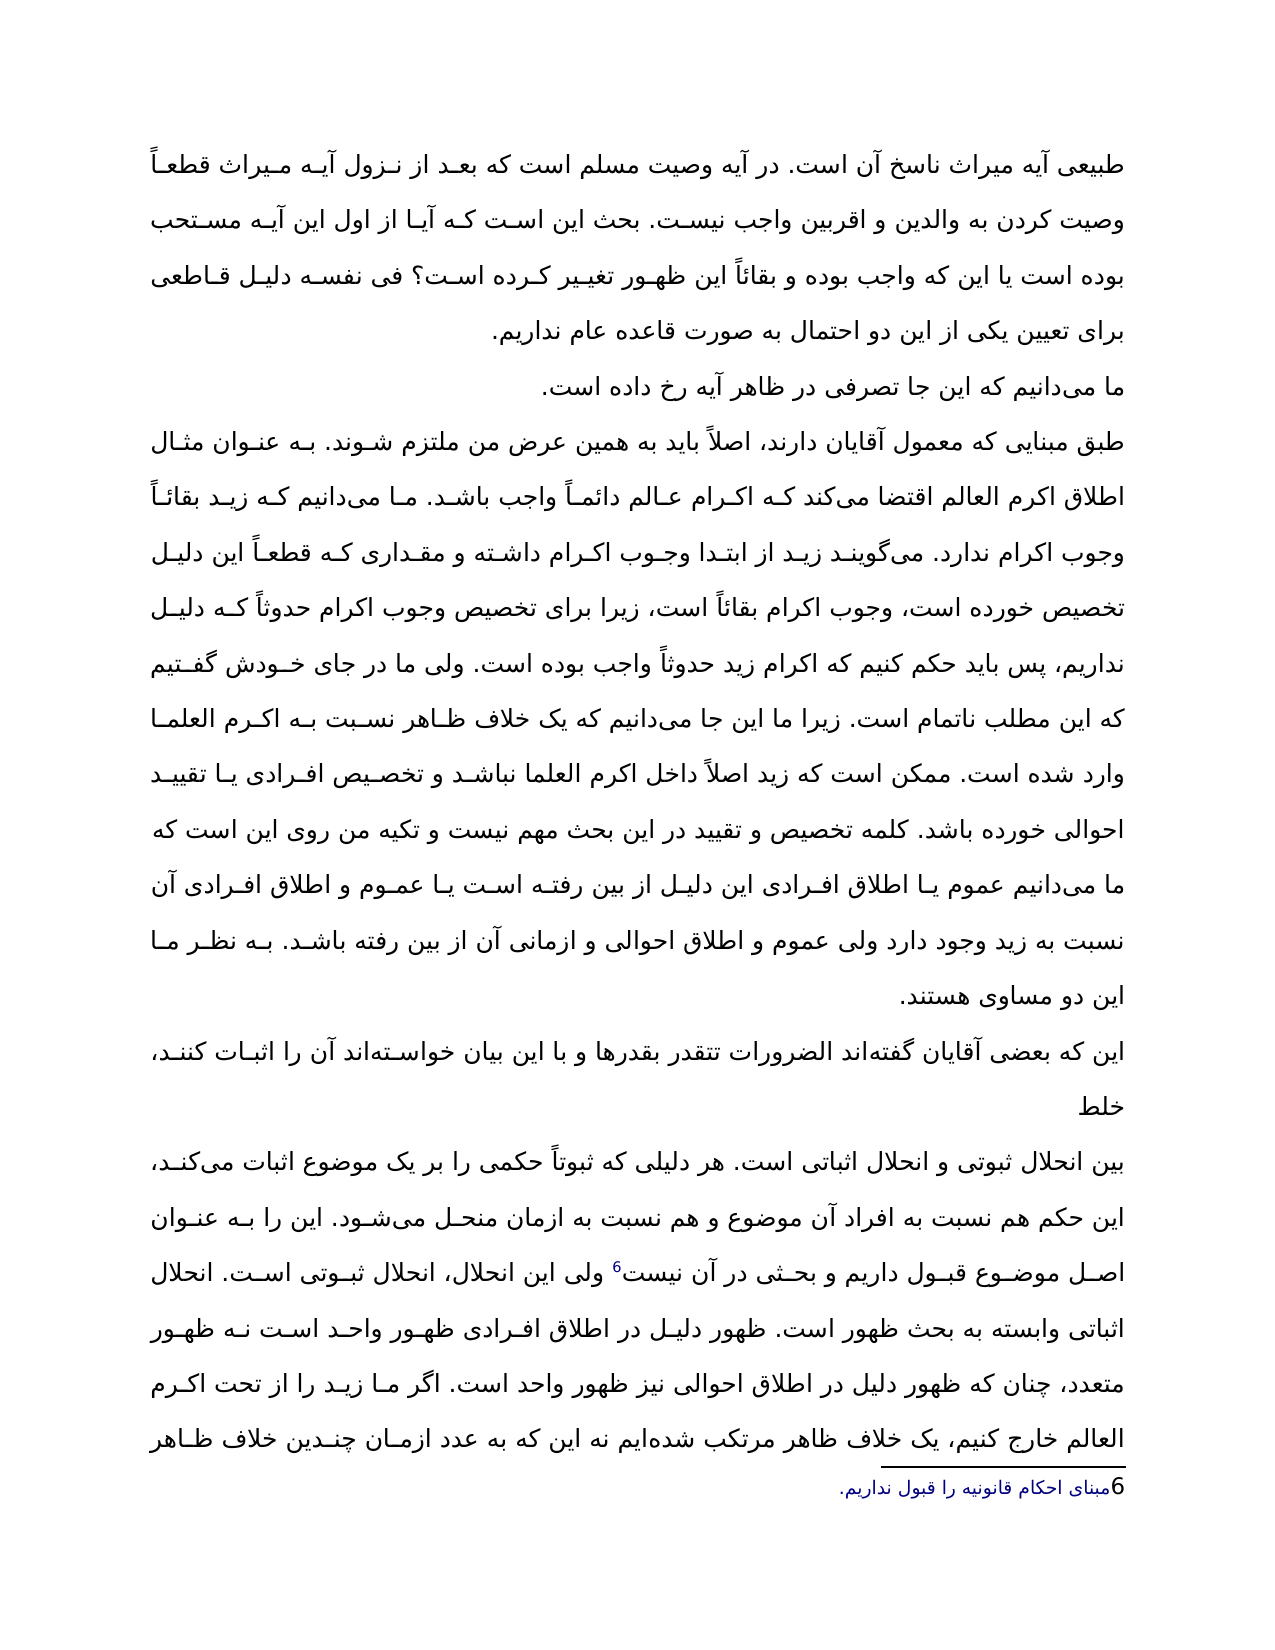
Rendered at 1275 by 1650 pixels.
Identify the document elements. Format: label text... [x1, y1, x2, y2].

text ما می‌دانیم که این جا تصرفی در ظاهر آیه رخ داده است. [150, 372, 1125, 401]
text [150, 1147, 1125, 1454]
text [150, 150, 1125, 345]
text این که بعضی آقایان گفته‌اند الضرورات تتقدر بقدرها و با این بیان خواسته‌اند آن را اثبات کنند، خلط [150, 1037, 1125, 1121]
text طبق مبنایی که معمول آقایان دارند، اصلاً باید به همین عرض من ملتزم شوند. به عنوان مثال اطلاق اکرم العالم اقتضا می‌کند که اکرام عالم دائماً واجب باشد. ما می‌دانیم که زید بقائاً وجوب اکرام ندارد. می‌گویند زید از ابتدا وجوب اکرام داشته و مقداری که قطعاً این دلیل تخصیص خورده است، وجوب اکرام بقائاً است، زیرا برای تخصیص وجوب اکرام حدوثاً که دلیل نداریم، پس باید حکم کنیم که اکرام زید حدوثاً واجب بوده است. ولی ما در جای خودش گفتیم که این مطلب ناتمام است. زیرا ما این جا می‌دانیم که یک خلاف ظاهر نسبت به اکرم العلما وارد شده است. ممکن است که زید اصلاً داخل اکرم العلما نباشد و تخصیص افرادی یا تقیید احوالی خورده باشد. کلمه تخصیص و تقیید در این بحث مهم نیست و تکیه من روی این است که ما می‌دانیم عموم یا اطلاق افرادی این دلیل از بین رفته است یا عموم و اطلاق افرادی آن نسبت به زید وجود دارد ولی عموم و اطلاق احوالی و ازمانی آن از بین رفته باشد. به نظر ما این دو مساوی هستند. [150, 427, 1125, 1010]
